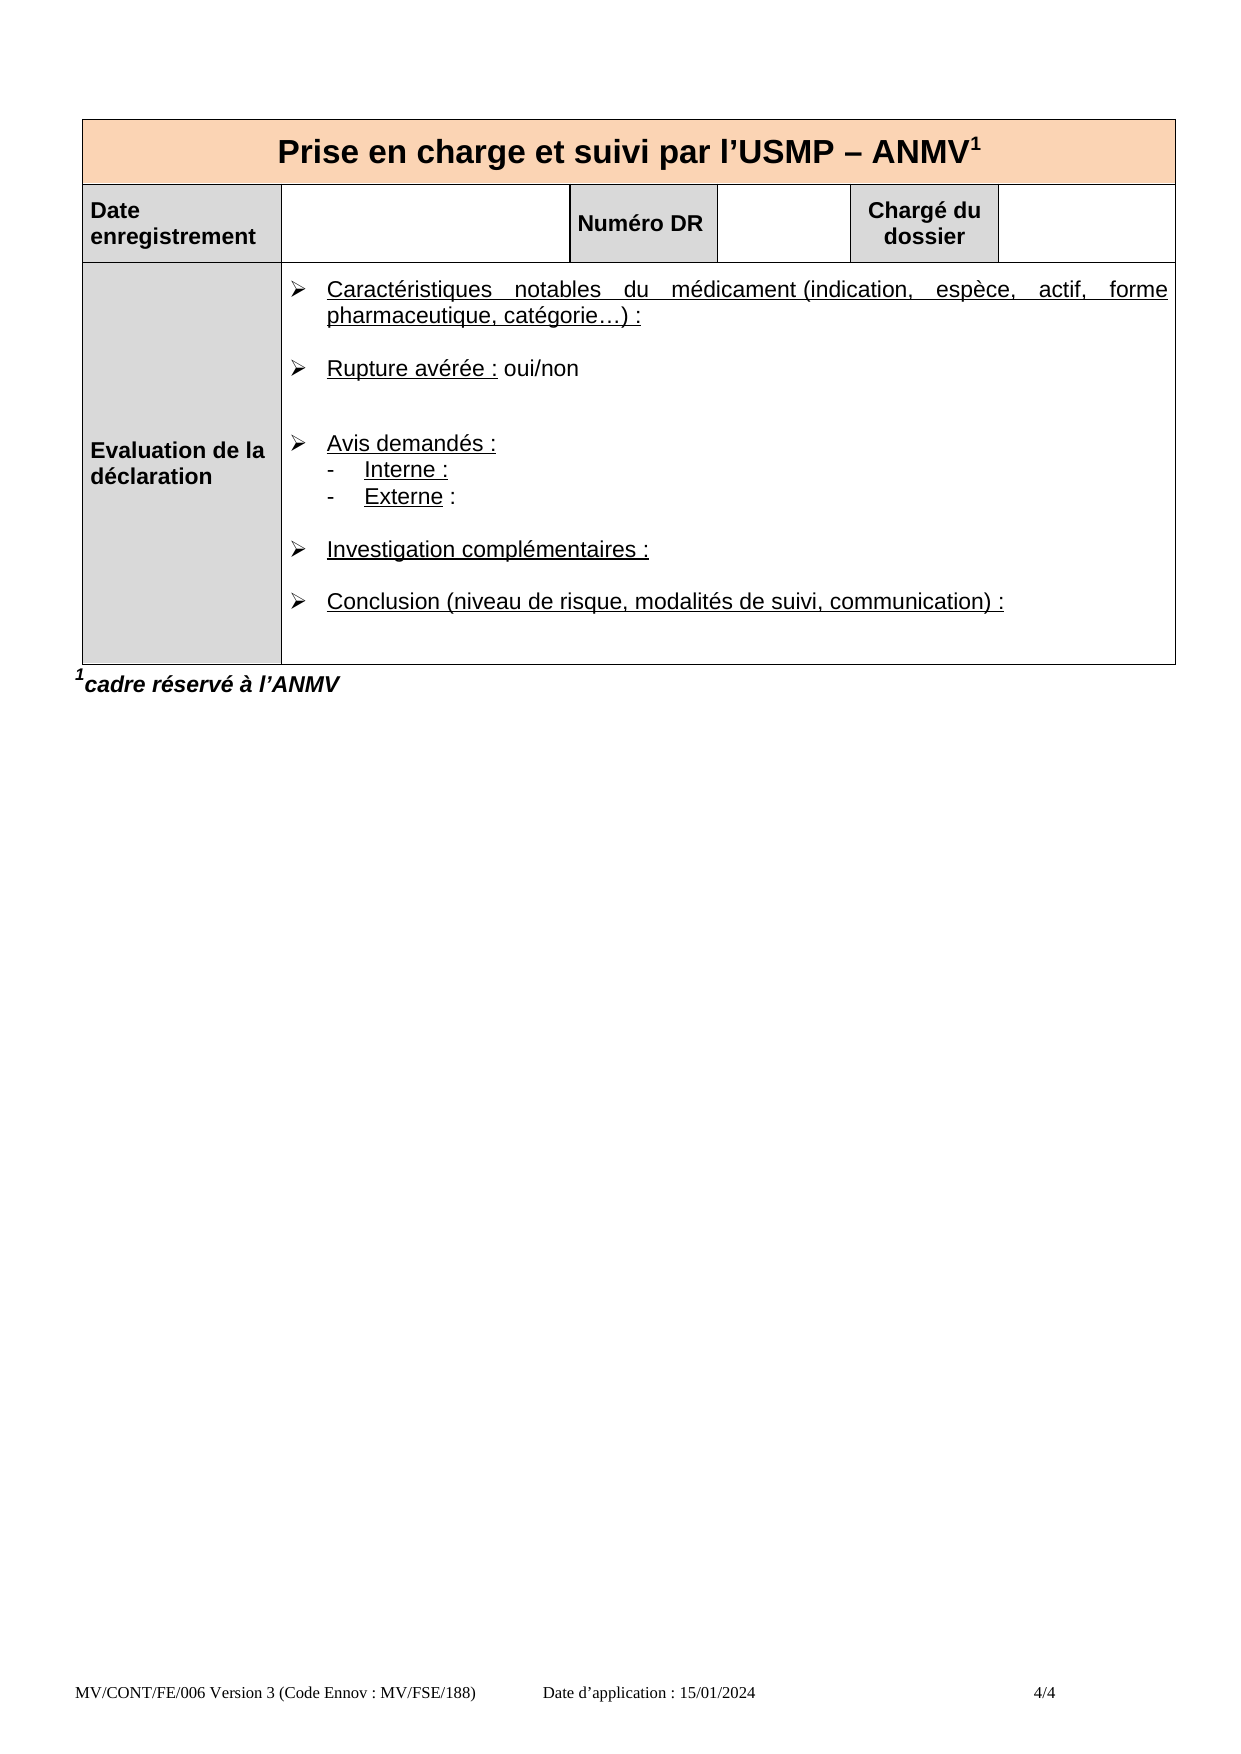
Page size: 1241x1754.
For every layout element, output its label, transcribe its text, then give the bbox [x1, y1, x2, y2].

table_cell Date enregistrement [83, 185, 281, 262]
table_cell [999, 185, 1175, 262]
table_cell Caractéristiques notables du médicament (indication, espèce, actif, forme pharmaceutique, catégorie…) : Rupture avérée : oui/non Avis demandés : Interne : Externe : Investigation complémentaires : Conclusion (niveau de risque, modalités de suivi, communication) : [282, 263, 1175, 663]
table_cell Evaluation de la déclaration [83, 263, 281, 663]
table_cell Chargé du dossier [851, 185, 998, 262]
table_header Prise en charge et suivi par l’USMP – ANMV1 [83, 120, 1175, 183]
table_cell [282, 185, 569, 262]
table_cell Numéro DR [571, 185, 717, 262]
table_cell [718, 185, 850, 262]
text 1cadre réservé à l’ANMV [75, 664, 1165, 698]
